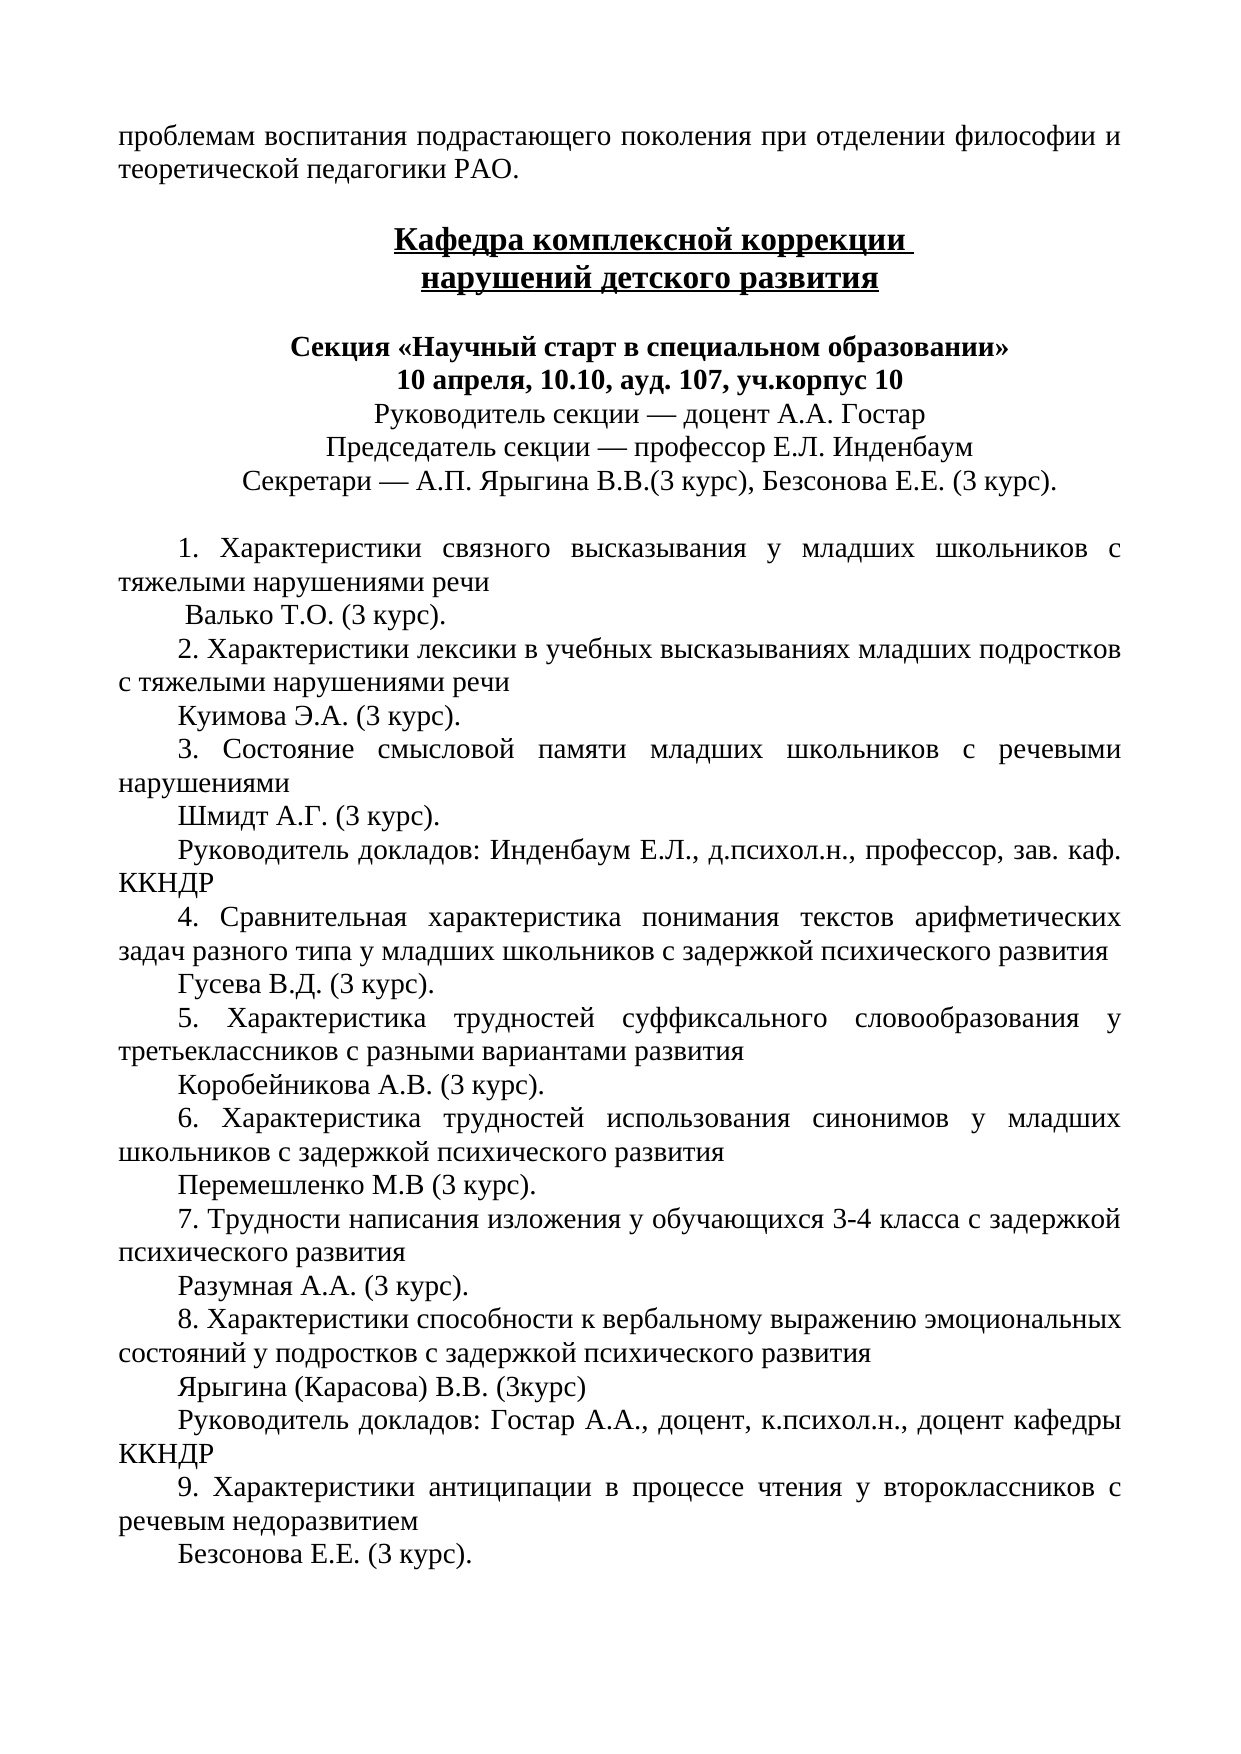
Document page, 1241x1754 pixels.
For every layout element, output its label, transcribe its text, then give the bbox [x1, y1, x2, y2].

text Перемешленко М.В (3 курс). [118, 1167, 1122, 1201]
text Председатель секции — профессор Е.Л. Инденбаум [118, 429, 1122, 463]
text 4. Сравнительная характеристика понимания текстов арифметических задач разного типа у младших школьников с задержкой психического развития [118, 899, 1122, 966]
text 2. Характеристики лексики в учебных высказываниях младших подростков с тяжелыми нарушениями речи [118, 631, 1122, 698]
text нарушений детского развития [118, 257, 1122, 295]
text Руководитель секции — доцент А.А. Гостар [118, 396, 1122, 429]
text 7. Трудности написания изложения у обучающихся 3-4 класса с задержкой психического развития [118, 1201, 1122, 1268]
text Шмидт А.Г. (3 курс). [118, 798, 1122, 832]
text Секретари — А.П. Ярыгина В.В.(3 курс), Безсонова Е.Е. (3 курс). [118, 463, 1122, 497]
text Валько Т.О. (3 курс). [118, 597, 1122, 631]
text 9. Характеристики антиципации в процессе чтения у второклассников с речевым недоразвитием [118, 1469, 1122, 1536]
text Разумная А.А. (3 курс). [118, 1268, 1122, 1302]
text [118, 118, 1122, 185]
text 3. Состояние смысловой памяти младших школьников с речевыми нарушениями [118, 731, 1122, 798]
text Кафедра комплексной коррекции [118, 219, 1122, 257]
text 1. Характеристики связного высказывания у младших школьников с тяжелыми нарушениями речи [118, 530, 1122, 597]
text Руководитель докладов: Гостар А.А., доцент, к.психол.н., доцент кафедры ККНДР [118, 1402, 1122, 1469]
text Безсонова Е.Е. (3 курс). [118, 1536, 1122, 1570]
text Секция «Научный старт в специальном образовании» [118, 329, 1122, 362]
text 5. Характеристика трудностей суффиксального словообразования у третьеклассников с разными вариантами развития [118, 1000, 1122, 1067]
text Ярыгина (Карасова) В.В. (3курс) [118, 1369, 1122, 1402]
text 10 апреля, 10.10, ауд. 107, уч.корпус 10 [118, 362, 1122, 396]
text Гусева В.Д. (3 курс). [118, 966, 1122, 1000]
text Руководитель докладов: Инденбаум Е.Л., д.психол.н., профессор, зав. каф. ККНДР [118, 832, 1122, 899]
text Куимова Э.А. (3 курс). [118, 698, 1122, 731]
text 6. Характеристика трудностей использования синонимов у младших школьников с задержкой психического развития [118, 1100, 1122, 1167]
text 8. Характеристики способности к вербальному выражению эмоциональных состояний у подростков с задержкой психического развития [118, 1302, 1122, 1369]
text Коробейникова А.В. (3 курс). [118, 1067, 1122, 1100]
